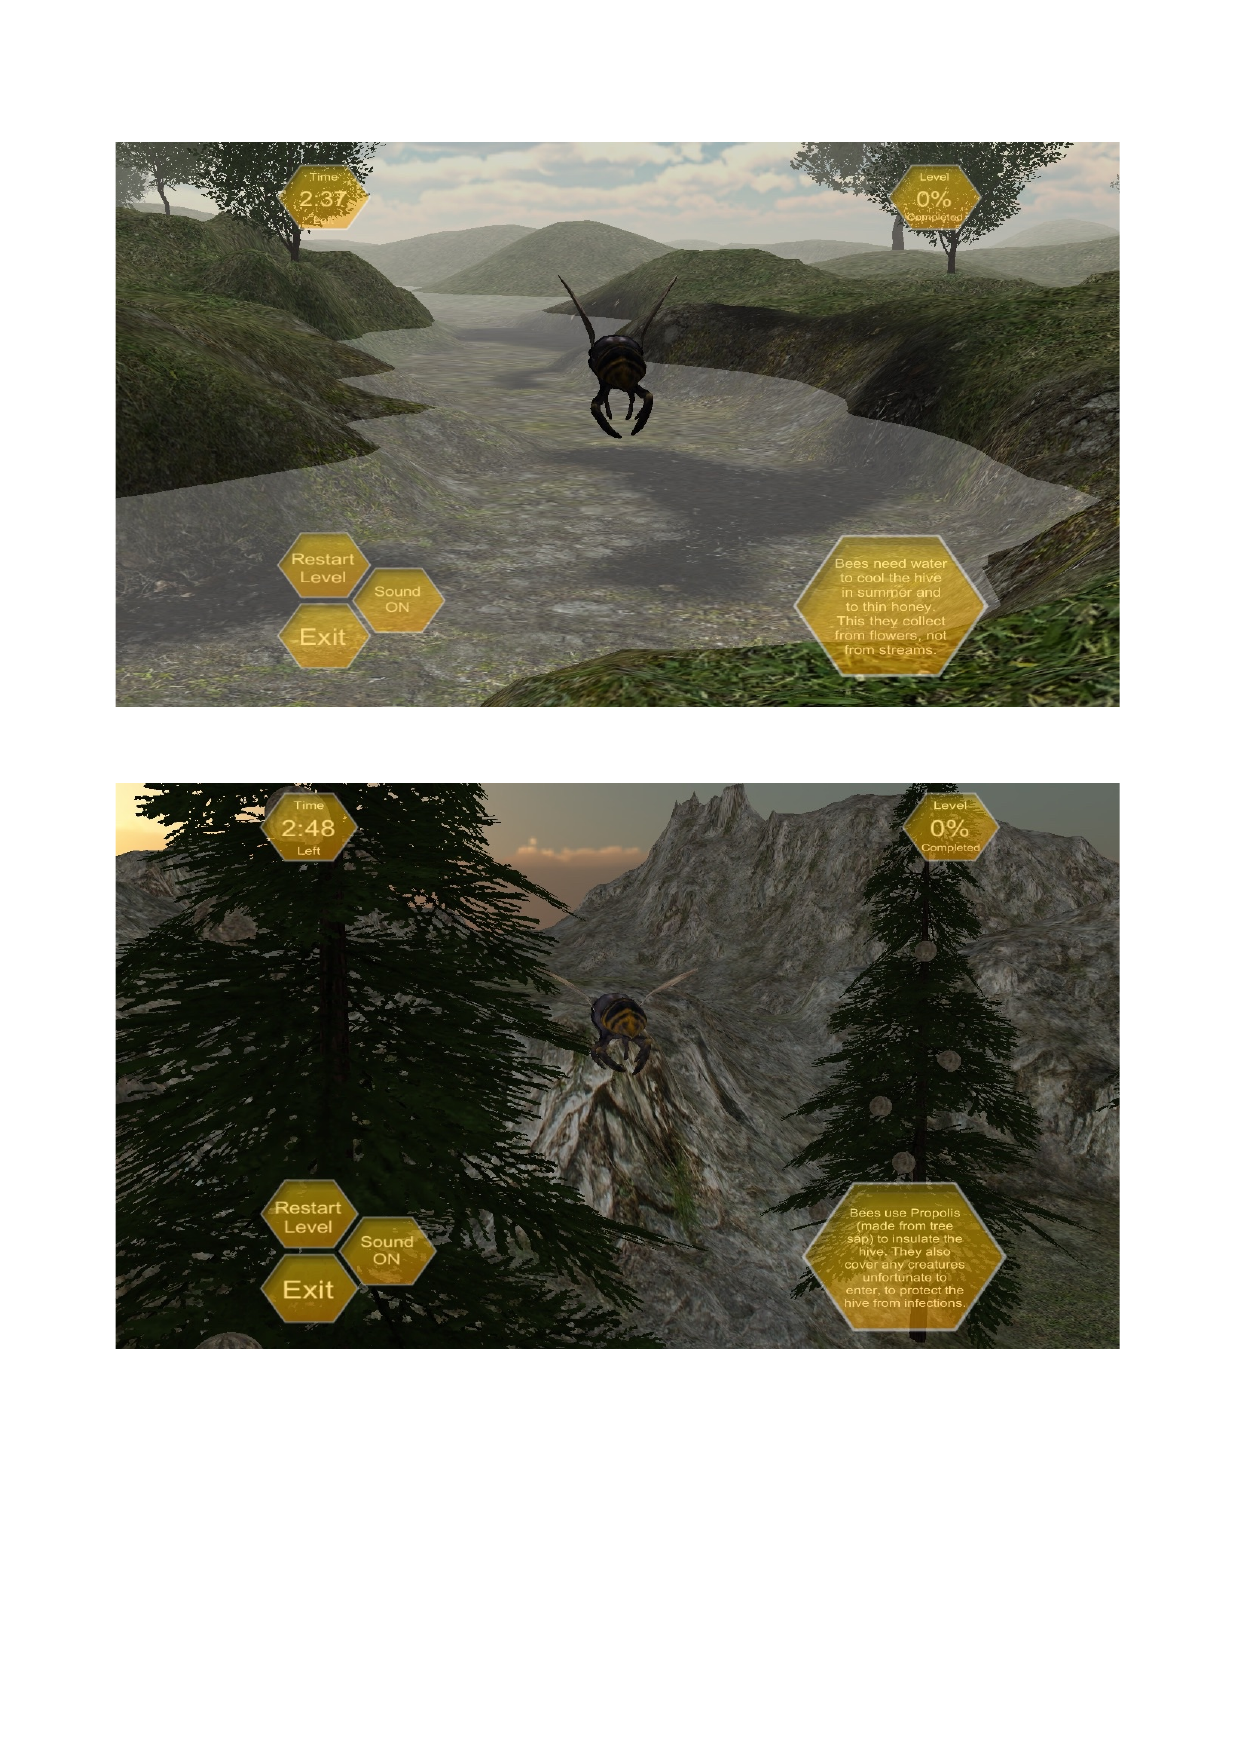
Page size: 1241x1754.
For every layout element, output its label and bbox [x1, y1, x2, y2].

picture [115, 142, 1120, 707]
picture [115, 783, 1120, 1349]
